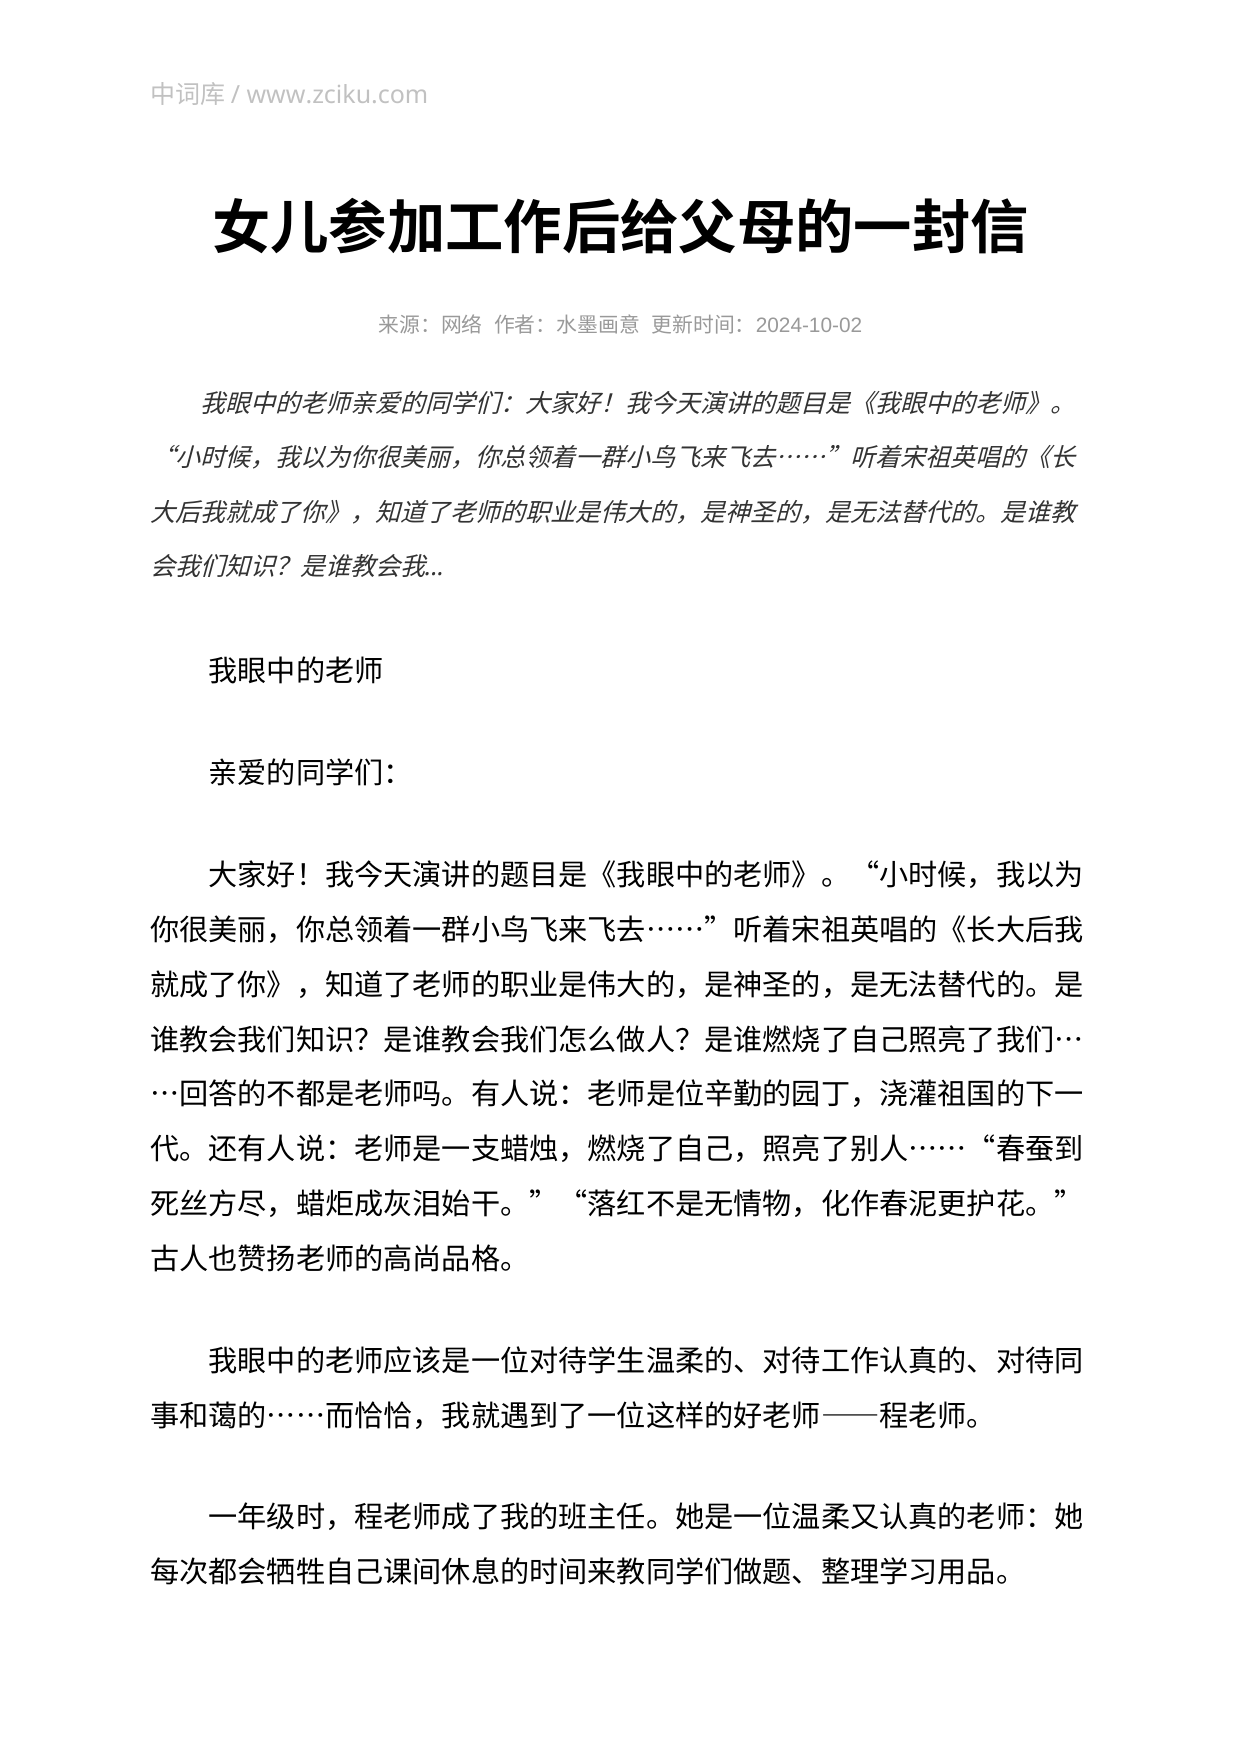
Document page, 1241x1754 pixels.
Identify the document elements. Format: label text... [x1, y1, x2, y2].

text 大家好！我今天演讲的题目是《我眼中的老师》。“小时候，我以为你很美丽，你总领着一群小鸟飞来飞去……”听着宋祖英唱的《长大后我就成了你》，知道了老师的职业是伟大的，是神圣的，是无法替代的。是谁教会我们知识？是谁教会我们怎么做人？是谁燃烧了自己照亮了我们……回答的不都是老师吗。有人说：老师是位辛勤的园丁，浇灌祖国的下一代。还有人说：老师是一支蜡烛，燃烧了自己，照亮了别人……“春蚕到死丝方尽，蜡炬成灰泪始干。”“落红不是无情物，化作春泥更护花。”古人也赞扬老师的高尚品格。 [150, 851, 1090, 1278]
subtitle 女儿参加工作后给父母的一封信 [150, 181, 1090, 266]
text 我眼中的老师 [150, 648, 1090, 690]
text 我眼中的老师应该是一位对待学生温柔的、对待工作认真的、对待同事和蔼的……而恰恰，我就遇到了一位这样的好老师——程老师。 [150, 1337, 1090, 1434]
text 一年级时，程老师成了我的班主任。她是一位温柔又认真的老师：她每次都会牺牲自己课间休息的时间来教同学们做题、整理学习用品。 [150, 1494, 1090, 1591]
text 我眼中的老师亲爱的同学们：大家好！我今天演讲的题目是《我眼中的老师》。“小时候，我以为你很美丽，你总领着一群小鸟飞来飞去……”听着宋祖英唱的《长大后我就成了你》，知道了老师的职业是伟大的，是神圣的，是无法替代的。是谁教会我们知识？是谁教会我... [150, 383, 1090, 583]
text 来源：网络 作者：水墨画意 更新时间：2024-10-02 [150, 313, 1090, 337]
text 亲爱的同学们： [150, 749, 1090, 792]
